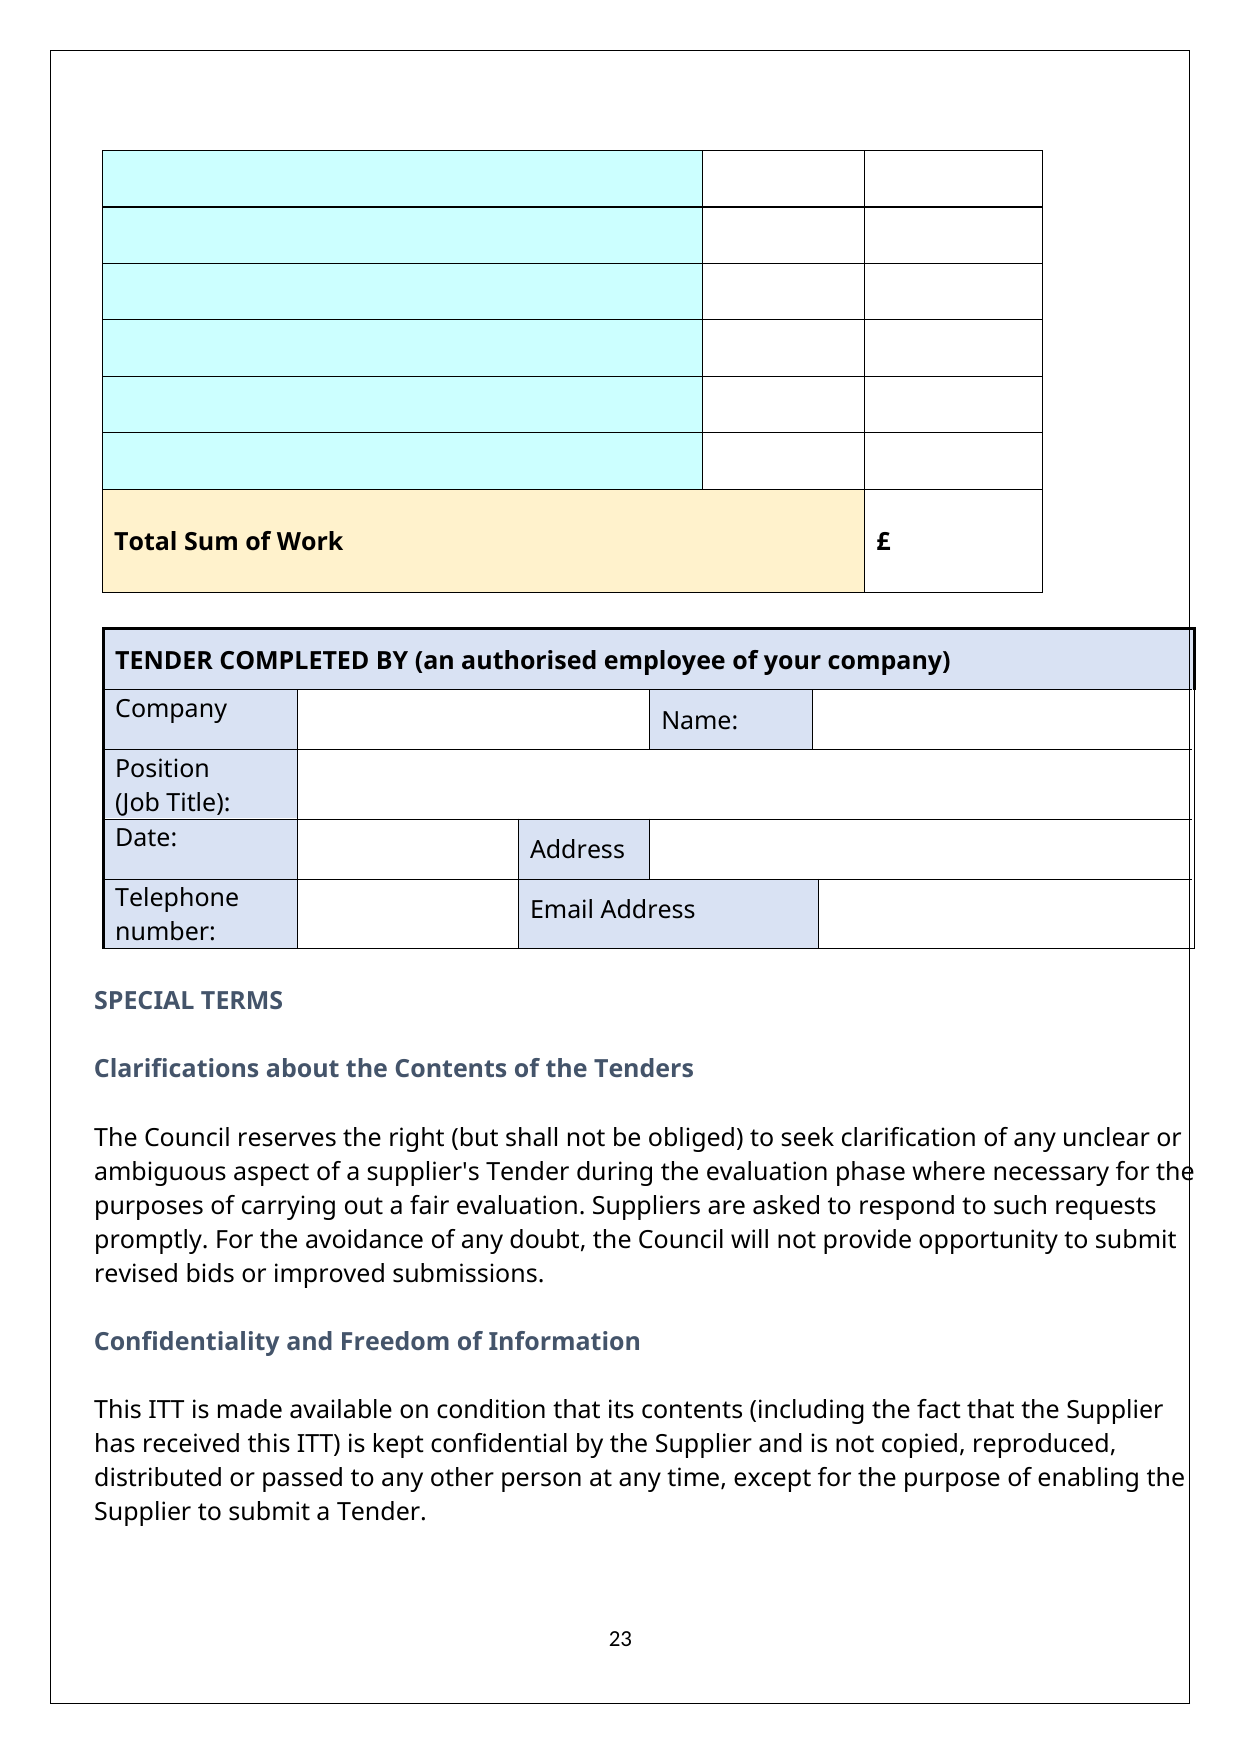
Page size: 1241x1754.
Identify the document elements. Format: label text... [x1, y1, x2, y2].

table_cell Company [105, 690, 297, 749]
table_cell [865, 208, 1042, 263]
table_cell [865, 151, 1042, 206]
table_cell [650, 820, 1189, 879]
table_cell Date: [105, 820, 297, 879]
table_cell [703, 377, 864, 432]
text This ITT is made available on condition that its contents (including the fact that the Supplier has received this ITT) is kept confidential by the Supplier and is not copied, reproduced, distributed or passed to any other person at any time, except for the purpose of enabling the Supplier to submit a Tender. [94, 1392, 1189, 1528]
table_cell [865, 264, 1042, 319]
text Confidentiality and Freedom of Information [94, 1323, 1189, 1358]
text The Council reserves the right (but shall not be obliged) to seek clarification of any unclear or ambiguous aspect of a supplier's Tender during the evaluation phase where necessary for the purposes of carrying out a fair evaluation. Suppliers are asked to respond to such requests promptly. For the avoidance of any doubt, the Council will not provide opportunity to submit revised bids or improved submissions. [94, 1119, 1189, 1289]
table_cell Name: [650, 690, 812, 749]
table_cell [703, 320, 864, 376]
table_cell [103, 433, 702, 489]
table_cell [1190, 689, 1194, 749]
table_cell [103, 377, 702, 432]
table_cell [103, 151, 702, 206]
table_cell Telephone number: [105, 880, 297, 948]
table_cell [298, 880, 518, 948]
table_cell [703, 433, 864, 489]
table_cell [298, 820, 518, 879]
text Clarifications about the Contents of the Tenders [94, 1051, 1189, 1085]
table_cell [103, 208, 702, 263]
table_cell [813, 690, 1189, 749]
table_cell [1190, 879, 1194, 948]
table_cell [103, 320, 702, 376]
table_cell [703, 208, 864, 263]
table_cell [819, 880, 1189, 948]
table_header TENDER COMPLETED BY (an authorised employee of your company) [105, 630, 1189, 689]
table_cell [298, 750, 1189, 818]
table_cell Total Sum of Work [103, 490, 864, 592]
table_cell Email Address [519, 880, 818, 948]
table_cell [1190, 819, 1194, 879]
table_cell [298, 690, 649, 749]
table_cell [703, 264, 864, 319]
table_cell [703, 151, 864, 206]
table_cell Address [519, 820, 649, 879]
table_cell £ [865, 490, 1042, 592]
table_cell [865, 320, 1042, 376]
table_cell [865, 433, 1042, 489]
table_cell [865, 377, 1042, 432]
table_cell Position (Job Title): [105, 750, 297, 818]
table_cell [103, 264, 702, 319]
text SPECIAL TERMS [94, 983, 1189, 1017]
table_cell [1190, 749, 1194, 818]
